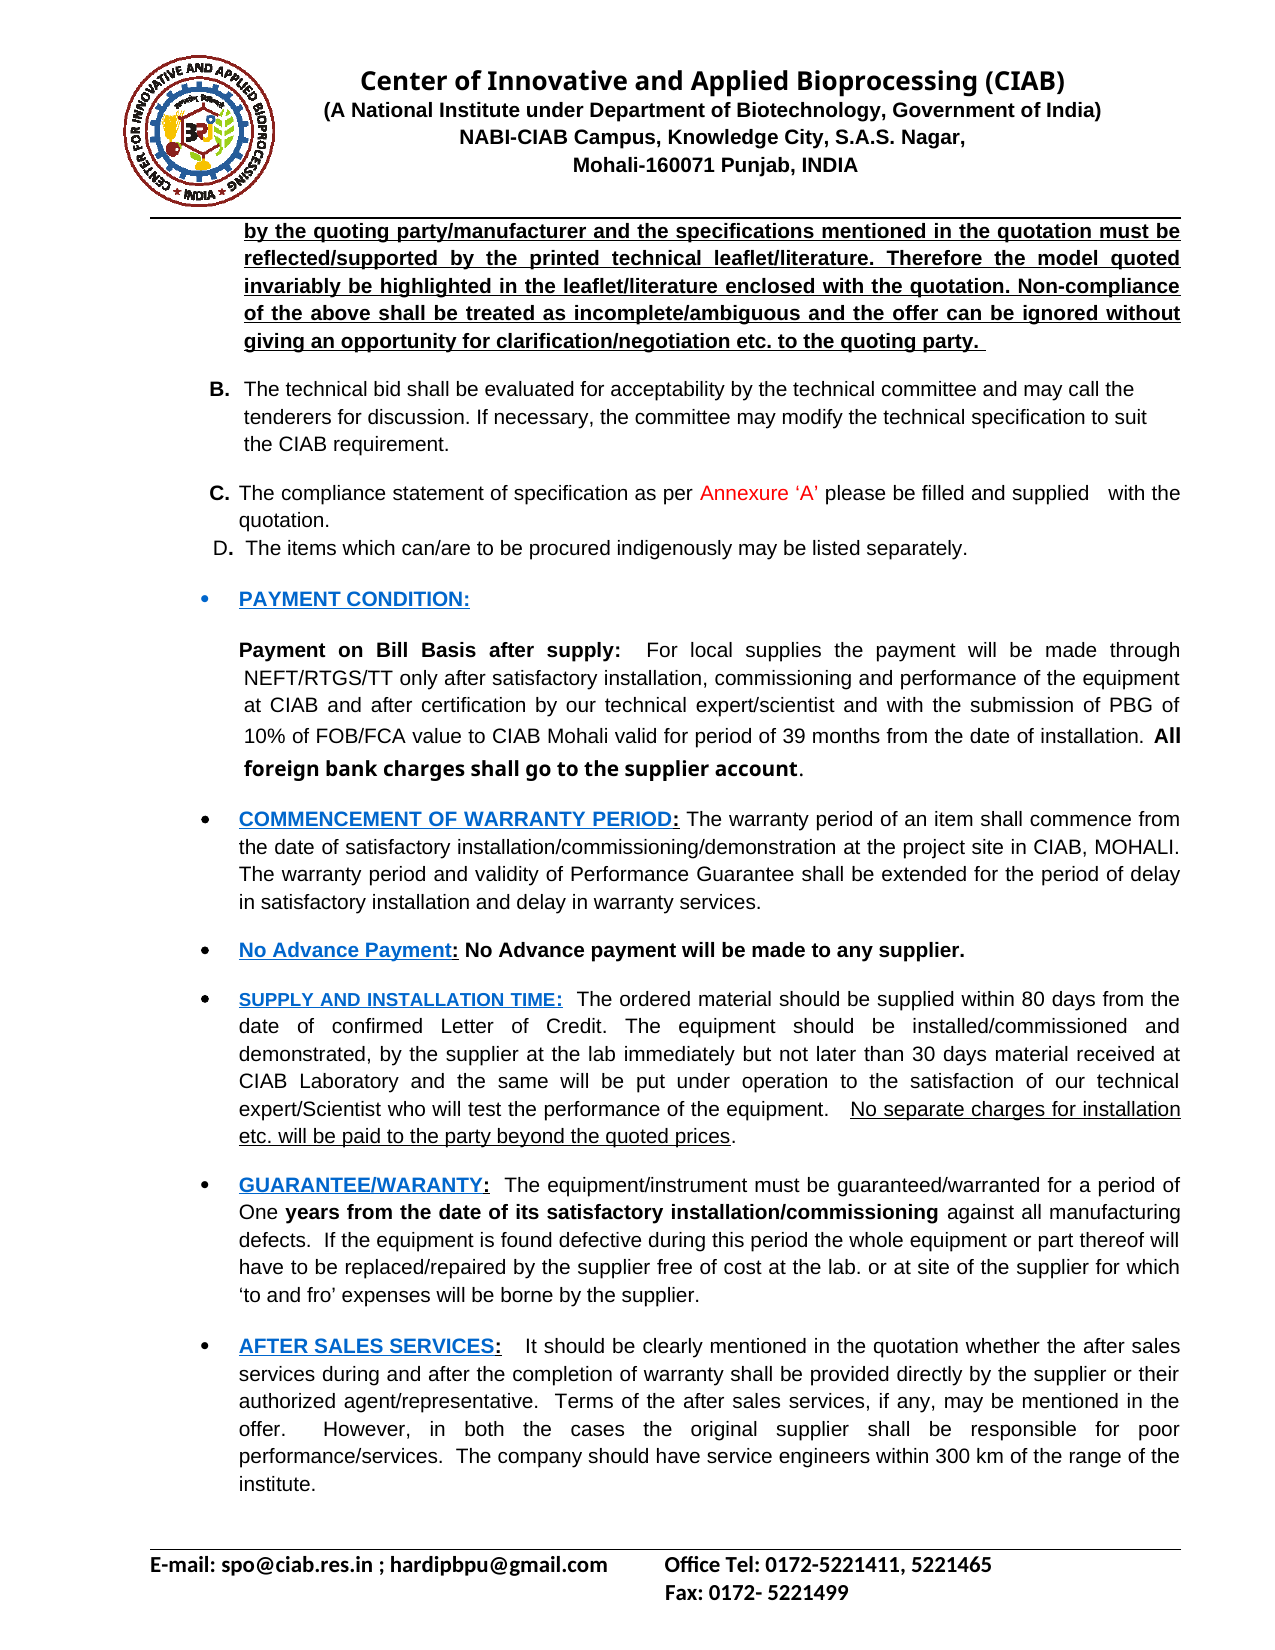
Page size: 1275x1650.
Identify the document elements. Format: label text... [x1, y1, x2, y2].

list AFTER SALES SERVICES: It should be clearly mentioned in the quotation whether the after sales services during and after the completion of warranty shall be provided directly by the supplier or their authorized agent/representative. Terms of the after sales services, if any, may be mentioned in the offer. However, in both the cases the original supplier shall be responsible for poor performance/services. The company should have service engineers within 300 km of the range of the institute. [201, 1334, 1181, 1496]
list SUPPLY AND INSTALLATION TIME: The ordered material should be supplied within 80 days from the date of confirmed Letter of Credit. The equipment should be installed/commissioned and demonstrated, by the supplier at the lab immediately but not later than 30 days material received at CIAB Laboratory and the same will be put under operation to the satisfaction of our technical expert/Scientist who will test the performance of the equipment. No separate charges for installation etc. will be paid to the party beyond the quoted prices. [201, 987, 1181, 1148]
list PAYMENT CONDITION: [201, 587, 1181, 611]
text D. The items which can/are to be procured indigenously may be listed separately. [150, 535, 1181, 559]
text Payment on Bill Basis after supply: For local supplies the payment will be made through NEFT/RTGS/TT only after satisfactory installation, commissioning and performance of the equipment at CIAB and after certification by our technical expert/scientist and with the submission of PBG of 10% of FOB/FCA value to CIAB Mohali valid for period of 39 months from the date of installation. All foreign bank charges shall go to the supplier account. [239, 638, 1181, 782]
list COMMENCEMENT OF WARRANTY PERIOD: The warranty period of an item shall commence from the date of satisfactory installation/commissioning/demonstration at the project site in CIAB, MOHALI. The warranty period and validity of Performance Guarantee shall be extended for the period of delay in satisfactory installation and delay in warranty services. [201, 807, 1181, 914]
list No Advance Payment: No Advance payment will be made to any supplier. [201, 938, 1181, 962]
text C. The compliance statement of specification as per Annexure ‘A’ please be filled and supplied with the quotation. [209, 480, 1181, 532]
list GUARANTEE/WARANTY: The equipment/instrument must be guaranteed/warranted for a period of One years from the date of its satisfactory installation/commissioning against all manufacturing defects. If the equipment is found defective during this period the whole equipment or part thereof will have to be replaced/repaired by the supplier free of cost at the lab. or at site of the supplier for which ‘to and fro’ expenses will be borne by the supplier. [201, 1172, 1181, 1307]
picture [121, 54, 276, 207]
list B. The technical bid shall be evaluated for acceptability by the technical committee and may call the tenderers for discussion. If necessary, the committee may modify the technical specification to suit the CIAB requirement. [209, 377, 1181, 456]
